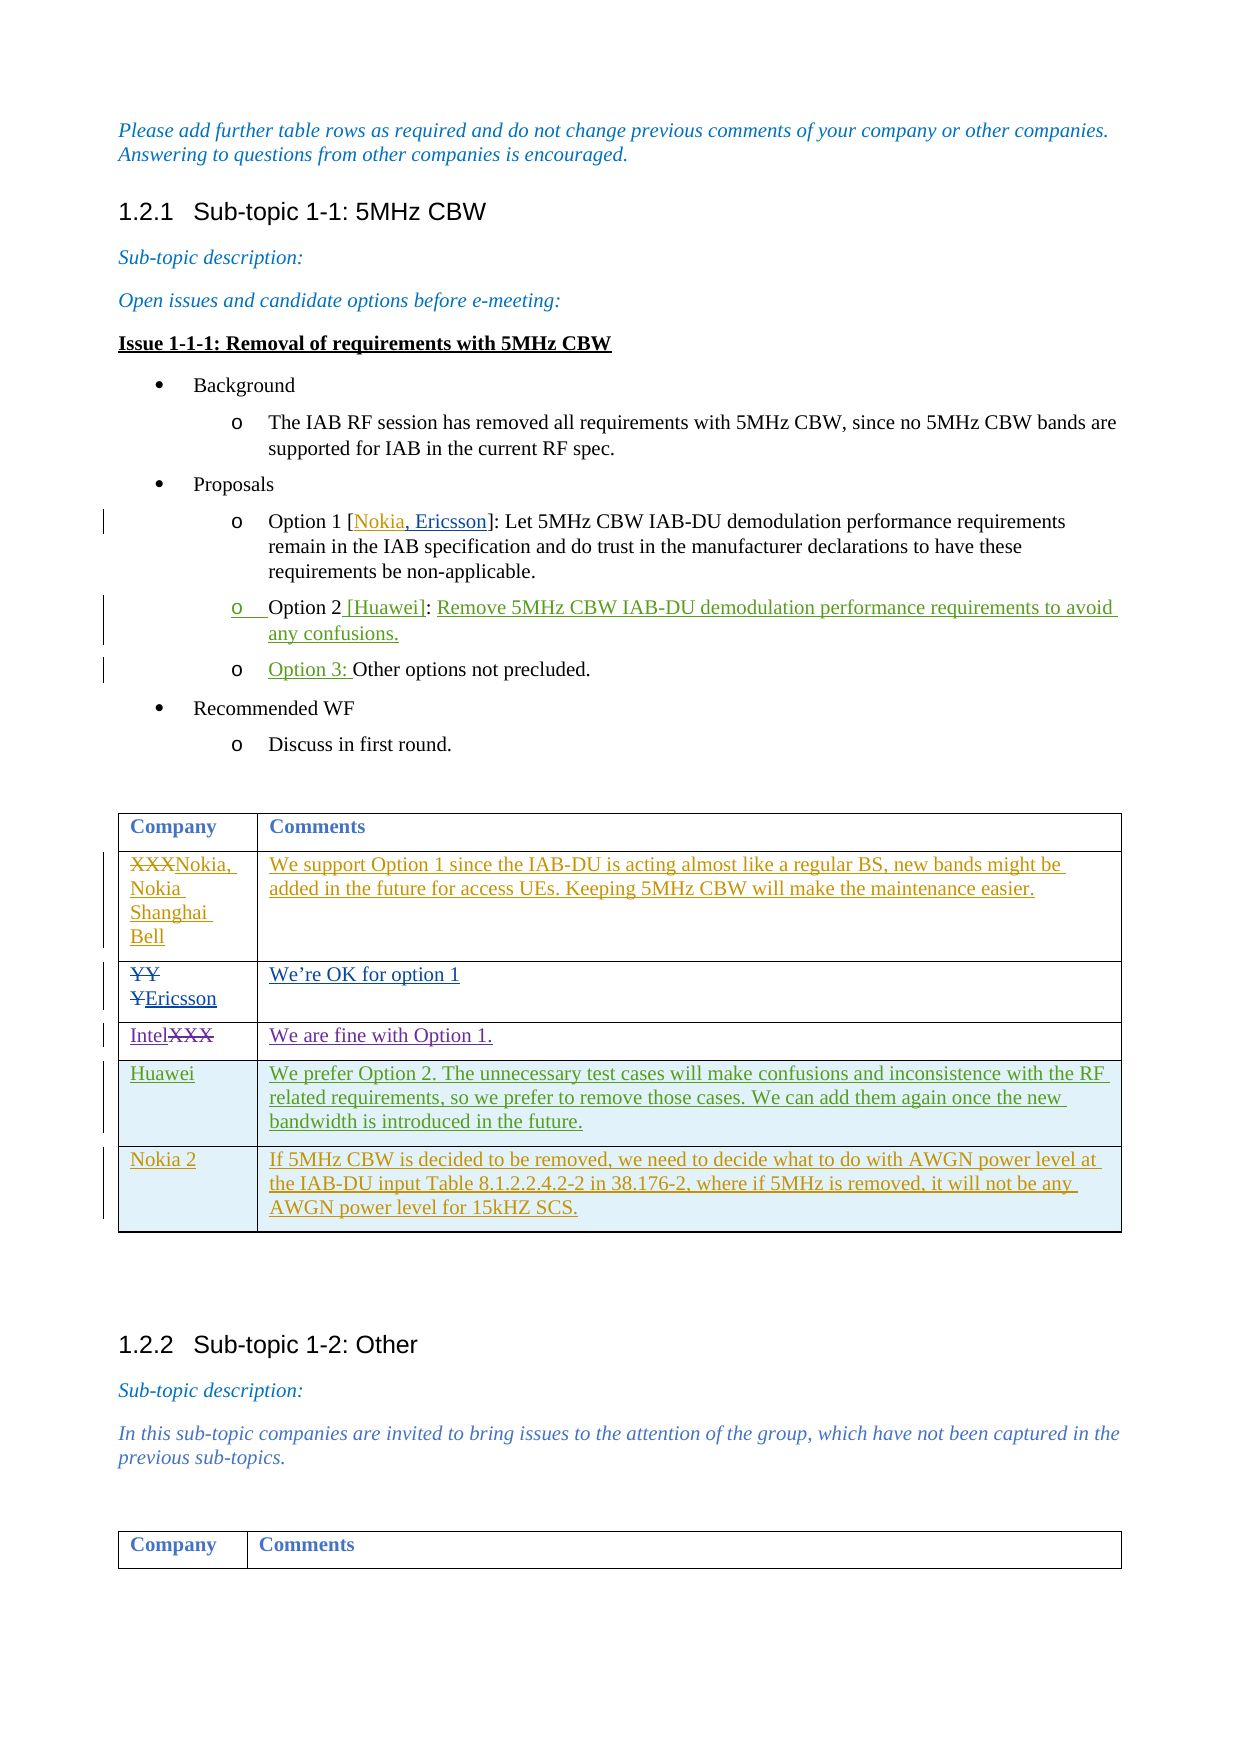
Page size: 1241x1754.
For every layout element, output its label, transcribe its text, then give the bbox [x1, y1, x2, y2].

list Proposals [156, 472, 1122, 496]
text Please add further table rows as required and do not change previous comments of your company or other companies. Answering to questions from other companies is encouraged. [118, 118, 1122, 166]
subtitle Sub-topic 1-1: 5MHz CBW [118, 197, 1122, 226]
text Sub-topic description: [118, 245, 1122, 269]
table_cell [119, 852, 257, 961]
list Option 1 []: Let 5MHz CBW IAB-DU demodulation performance requirements remain in the IAB specification and do trust in the manufacturer declarations to have these requirements be non-applicable. [231, 509, 1122, 583]
list Recommended WF [156, 696, 1122, 720]
list The IAB RF session has removed all requirements with 5MHz CBW, since no 5MHz CBW bands are supported for IAB in the current RF spec. [231, 410, 1122, 460]
table_cell [258, 1023, 1121, 1060]
text Sub-topic description: [118, 1378, 1122, 1402]
list Background [156, 373, 1122, 397]
table_header Comments [248, 1532, 1121, 1568]
list Other options not precluded. [231, 657, 1122, 683]
table_cell [119, 1023, 257, 1060]
text Issue 1-1-1: Removal of requirements with 5MHz CBW [118, 331, 1122, 354]
list Option 2: [231, 595, 1122, 645]
table_cell [258, 852, 1121, 961]
table_header Company [119, 814, 257, 851]
table_cell [119, 962, 257, 1022]
text In this sub-topic companies are invited to bring issues to the attention of the group, which have not been captured in the previous sub-topics. [118, 1421, 1122, 1469]
list Discuss in first round. [231, 732, 1122, 758]
table_header Comments [258, 814, 1121, 851]
subtitle Sub-topic 1-2: Other [118, 1331, 1122, 1359]
text Open issues and candidate options before e-meeting: [118, 288, 1122, 312]
table_cell [258, 962, 1121, 1022]
table_header Company [119, 1532, 247, 1568]
